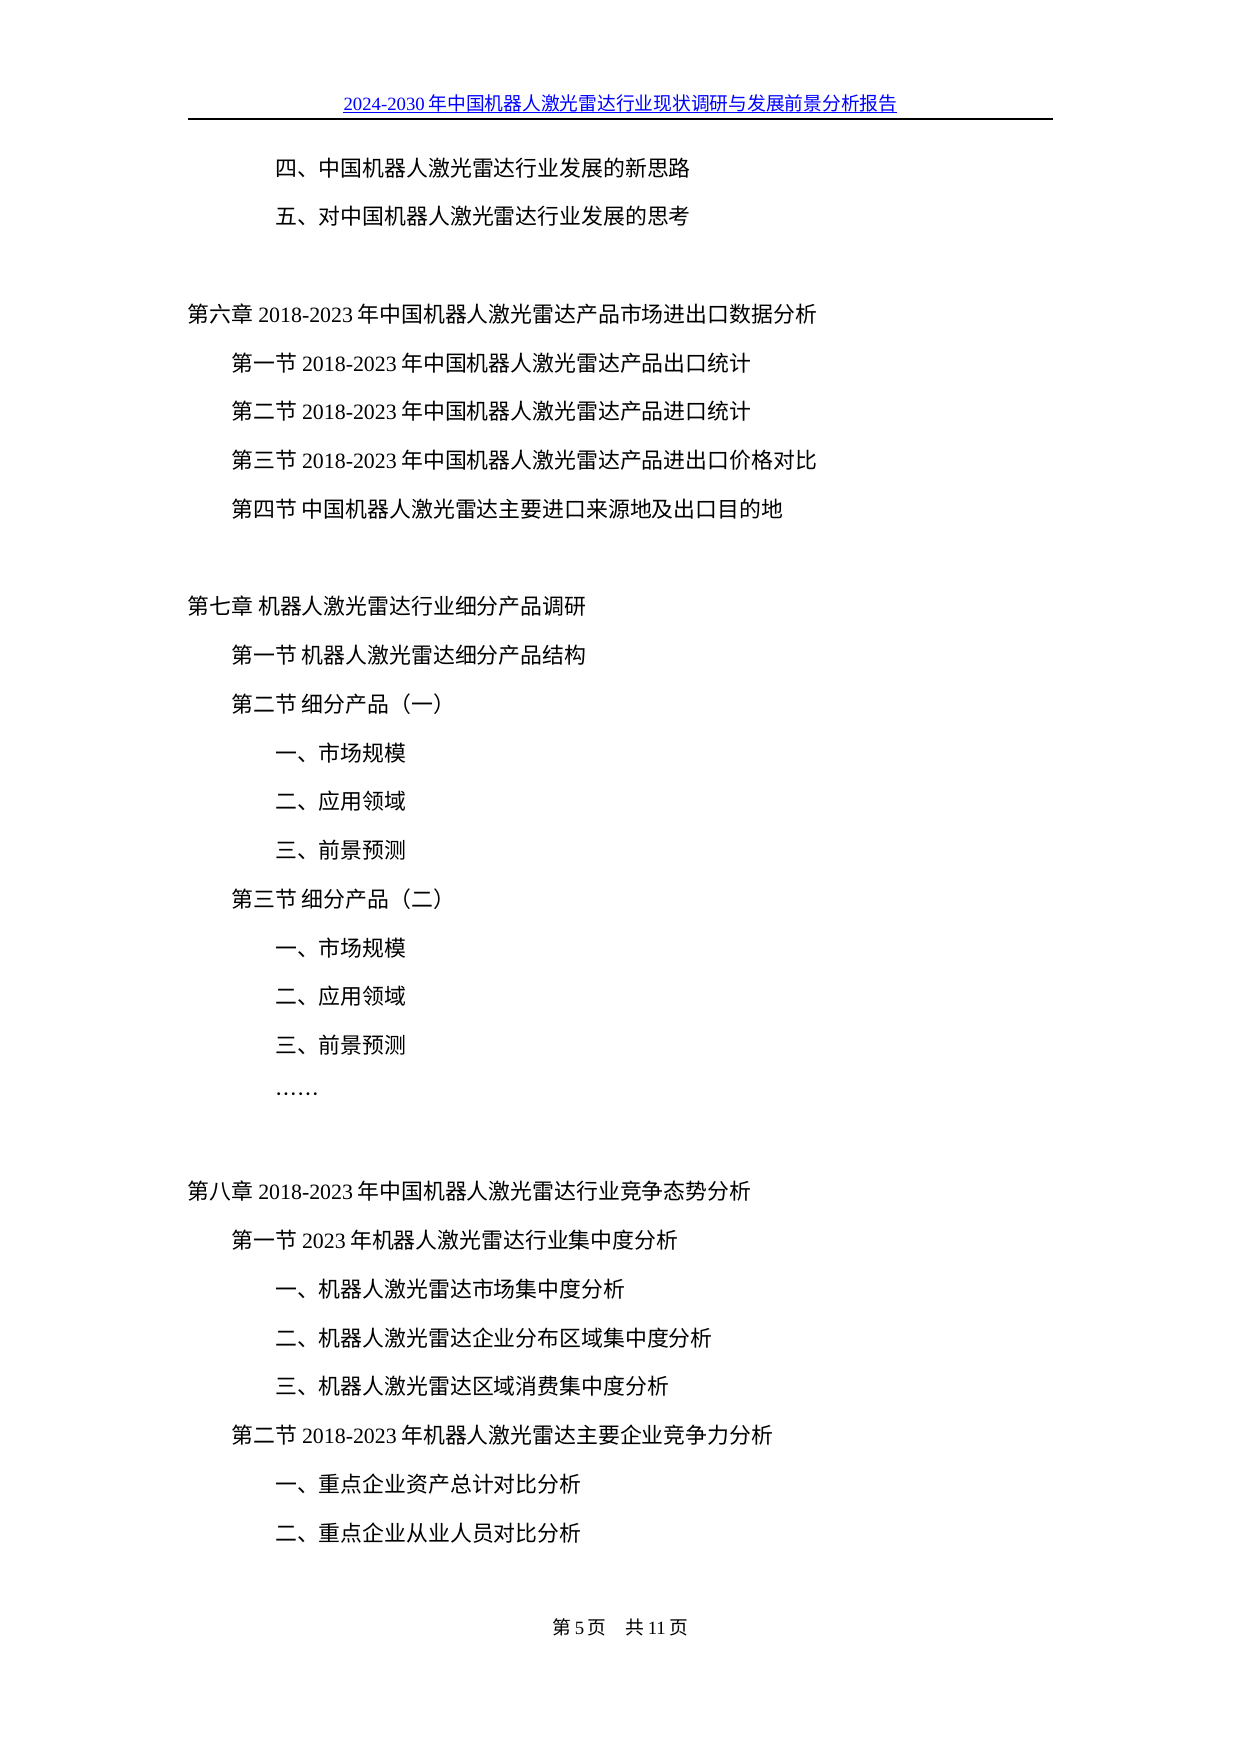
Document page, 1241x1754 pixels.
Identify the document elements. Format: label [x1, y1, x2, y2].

text [187, 150, 1053, 1548]
